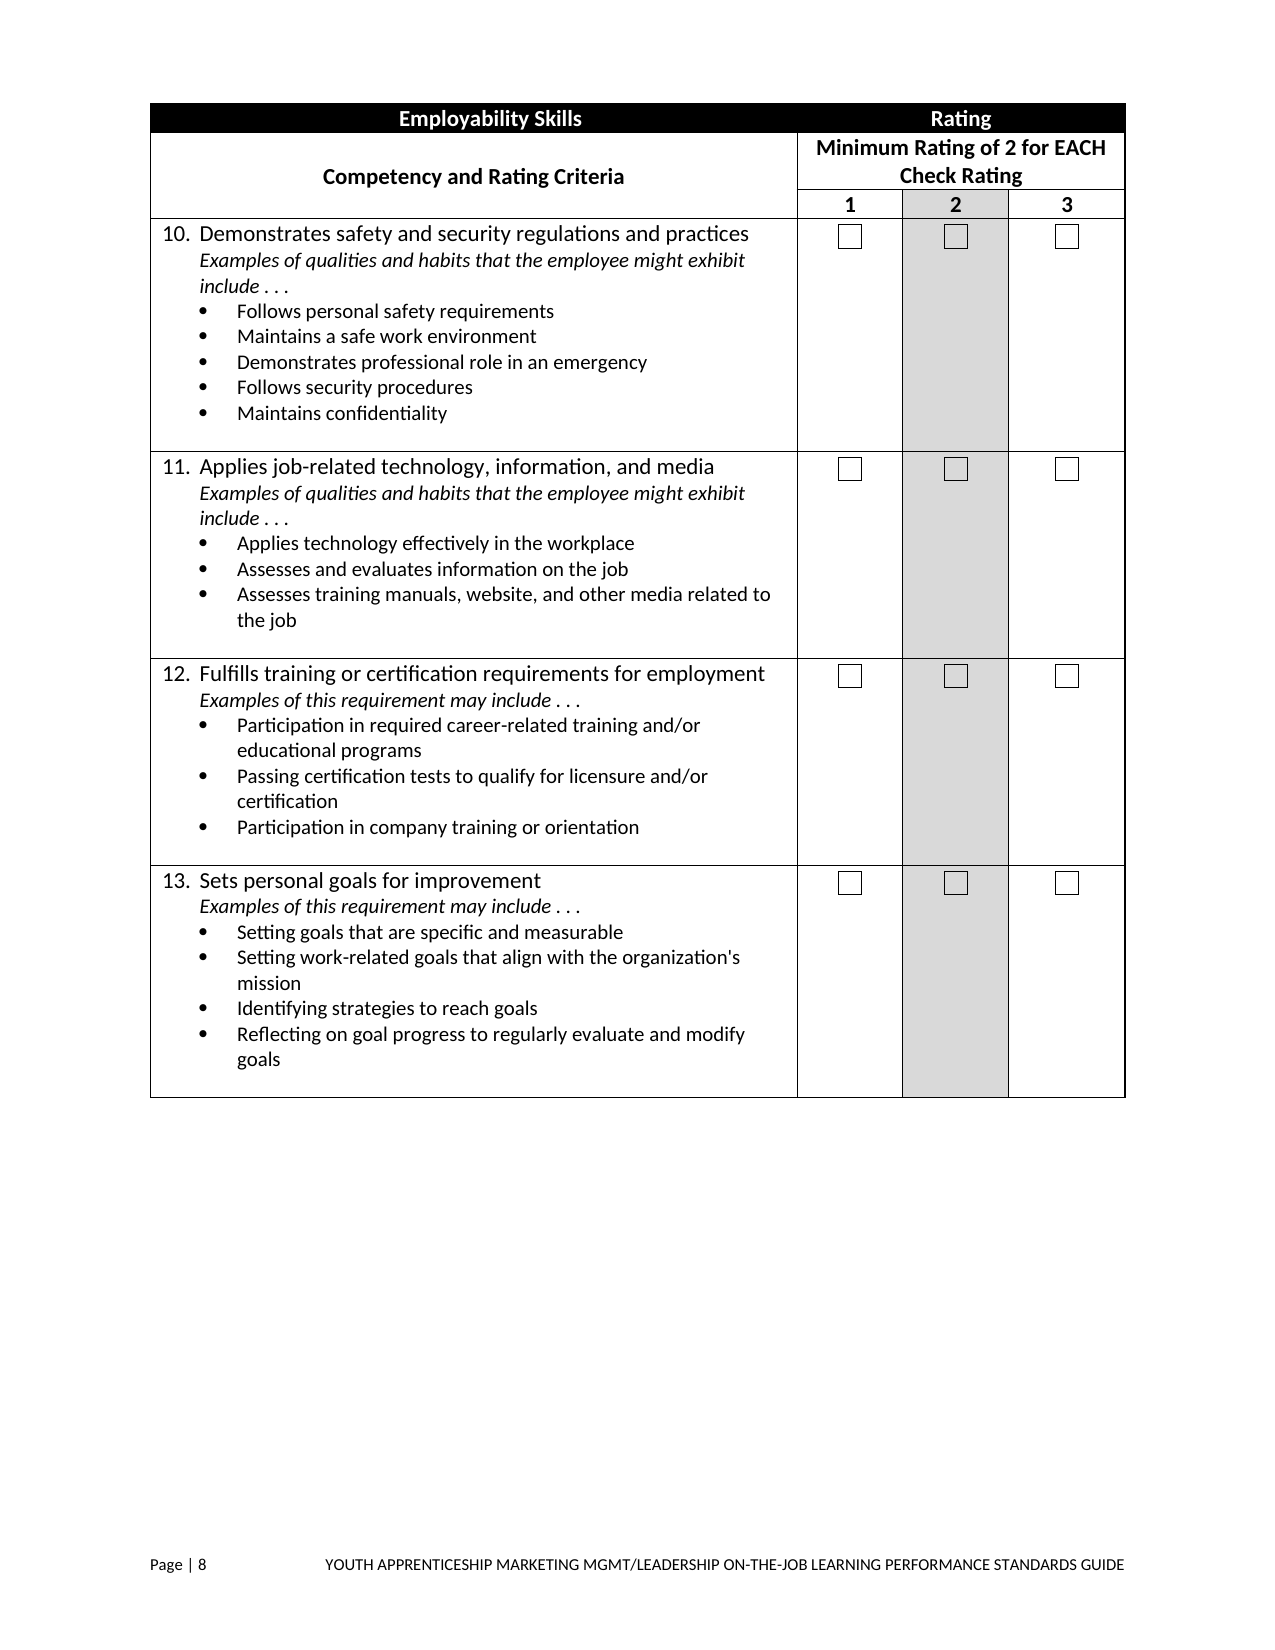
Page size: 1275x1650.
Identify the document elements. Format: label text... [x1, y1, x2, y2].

table_header [151, 104, 184, 132]
table_cell [1009, 452, 1124, 658]
table_header Rating [798, 104, 1124, 132]
table_cell 3 [1009, 190, 1124, 218]
table_cell Sets personal goals for improvement Examples of this requirement may include . . . Setting goals that are specific and measurable Setting work-related goals that align with the organization's mission Identifying strategies to reach goals Reflecting on goal progress to regularly evaluate and modify goals [151, 866, 797, 1097]
table_cell [798, 452, 902, 658]
table_header Employability Skills [185, 104, 797, 132]
table_cell [903, 659, 1008, 865]
table_cell [798, 219, 902, 451]
table_cell [903, 866, 1008, 1097]
table_cell Applies job-related technology, information, and media Examples of qualities and habits that the employee might exhibit include . . . Applies technology effectively in the workplace Assesses and evaluates information on the job Assesses training manuals, website, and other media related to the job [151, 452, 797, 658]
table_cell [1009, 866, 1124, 1097]
table_cell Competency and Rating Criteria [151, 133, 797, 218]
table_cell [1009, 659, 1124, 865]
table_cell [798, 659, 902, 865]
table_cell Demonstrates safety and security regulations and practices Examples of qualities and habits that the employee might exhibit include . . . Follows personal safety requirements Maintains a safe work environment Demonstrates professional role in an emergency Follows security procedures Maintains confidentiality [151, 219, 797, 451]
table_cell 1 [798, 190, 902, 218]
table_cell [903, 452, 1008, 658]
table_cell Minimum Rating of 2 for EACH Check Rating [798, 133, 1124, 189]
table_cell [798, 866, 902, 1097]
table_cell Fulfills training or certification requirements for employment Examples of this requirement may include . . . Participation in required career-related training and/or educational programs Passing certification tests to qualify for licensure and/or certification Participation in company training or orientation [151, 659, 797, 865]
table_cell [1009, 219, 1124, 451]
table_cell [903, 219, 1008, 451]
table_cell 2 [903, 190, 1008, 218]
